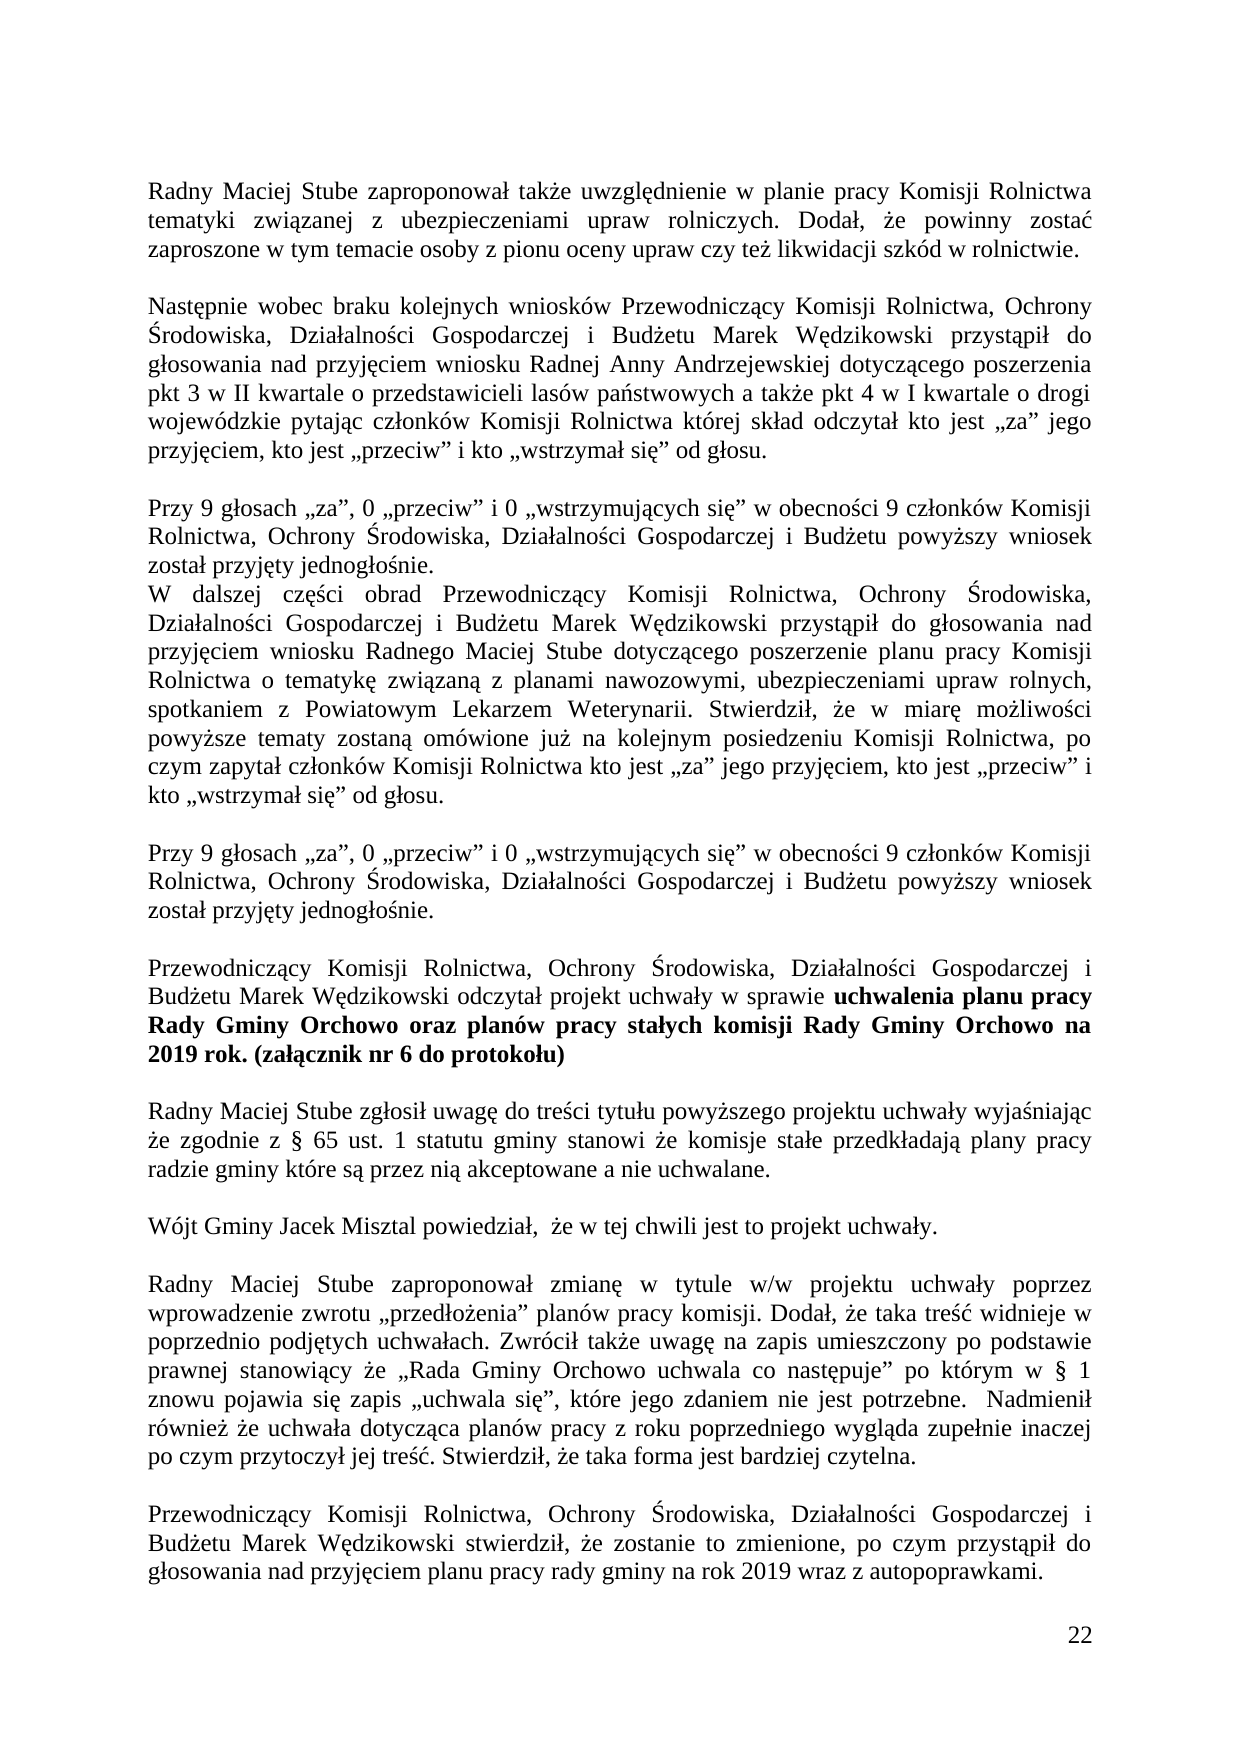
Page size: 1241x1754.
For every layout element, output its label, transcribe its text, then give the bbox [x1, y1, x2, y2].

text Przy 9 głosach „za”, 0 „przeciw” i 0 „wstrzymujących się” w obecności 9 członków Komisji Rolnictwa, Ochrony Środowiska, Działalności Gospodarczej i Budżetu powyższy wniosek został przyjęty jednogłośnie. [148, 838, 1093, 924]
text Wójt Gminy Jacek Misztal powiedział, że w tej chwili jest to projekt uchwały. [148, 1211, 1093, 1240]
text Radny Maciej Stube zgłosił uwagę do treści tytułu powyższego projektu uchwały wyjaśniając że zgodnie z § 65 ust. 1 statutu gminy stanowi że komisje stałe przedkładają plany pracy radzie gminy które są przez nią akceptowane a nie uchwalane. [148, 1096, 1093, 1183]
text Radny Maciej Stube zaproponował także uwzględnienie w planie pracy Komisji Rolnictwa tematyki związanej z ubezpieczeniami upraw rolniczych. Dodał, że powinny zostać zaproszone w tym temacie osoby z pionu oceny upraw czy też likwidacji szkód w rolnictwie. [148, 176, 1093, 263]
text W dalszej części obrad Przewodniczący Komisji Rolnictwa, Ochrony Środowiska, Działalności Gospodarczej i Budżetu Marek Wędzikowski przystąpił do głosowania nad przyjęciem wniosku Radnego Maciej Stube dotyczącego poszerzenie planu pracy Komisji Rolnictwa o tematykę związaną z planami nawozowymi, ubezpieczeniami upraw rolnych, spotkaniem z Powiatowym Lekarzem Weterynarii. Stwierdził, że w miarę możliwości powyższe tematy zostaną omówione już na kolejnym posiedzeniu Komisji Rolnictwa, po czym zapytał członków Komisji Rolnictwa kto jest „za” jego przyjęciem, kto jest „przeciw” i kto „wstrzymał się” od głosu. [148, 579, 1093, 809]
text Następnie wobec braku kolejnych wniosków Przewodniczący Komisji Rolnictwa, Ochrony Środowiska, Działalności Gospodarczej i Budżetu Marek Wędzikowski przystąpił do głosowania nad przyjęciem wniosku Radnej Anny Andrzejewskiej dotyczącego poszerzenia pkt 3 w II kwartale o przedstawicieli lasów państwowych a także pkt 4 w I kwartale o drogi wojewódzkie pytając członków Komisji Rolnictwa której skład odczytał kto jest „za” jego przyjęciem, kto jest „przeciw” i kto „wstrzymał się” od głosu. [148, 291, 1093, 464]
text Radny Maciej Stube zaproponował zmianę w tytule w/w projektu uchwały poprzez wprowadzenie zwrotu „przedłożenia” planów pracy komisji. Dodał, że taka treść widnieje w poprzednio podjętych uchwałach. Zwrócił także uwagę na zapis umieszczony po podstawie prawnej stanowiący że „Rada Gminy Orchowo uchwala co następuje” po którym w § 1 znowu pojawia się zapis „uchwala się”, które jego zdaniem nie jest potrzebne. Nadmienił również że uchwała dotycząca planów pracy z roku poprzedniego wygląda zupełnie inaczej po czym przytoczył jej treść. Stwierdził, że taka forma jest bardziej czytelna. [148, 1269, 1093, 1470]
text Przewodniczący Komisji Rolnictwa, Ochrony Środowiska, Działalności Gospodarczej i Budżetu Marek Wędzikowski odczytał projekt uchwały w sprawie uchwalenia planu pracy Rady Gminy Orchowo oraz planów pracy stałych komisji Rady Gminy Orchowo na 2019 rok. (załącznik nr 6 do protokołu) [148, 953, 1093, 1068]
text Przewodniczący Komisji Rolnictwa, Ochrony Środowiska, Działalności Gospodarczej i Budżetu Marek Wędzikowski stwierdził, że zostanie to zmienione, po czym przystąpił do głosowania nad przyjęciem planu pracy rady gminy na rok 2019 wraz z autopoprawkami. [148, 1499, 1093, 1585]
text Przy 9 głosach „za”, 0 „przeciw” i 0 „wstrzymujących się” w obecności 9 członków Komisji Rolnictwa, Ochrony Środowiska, Działalności Gospodarczej i Budżetu powyższy wniosek został przyjęty jednogłośnie. [148, 493, 1093, 579]
